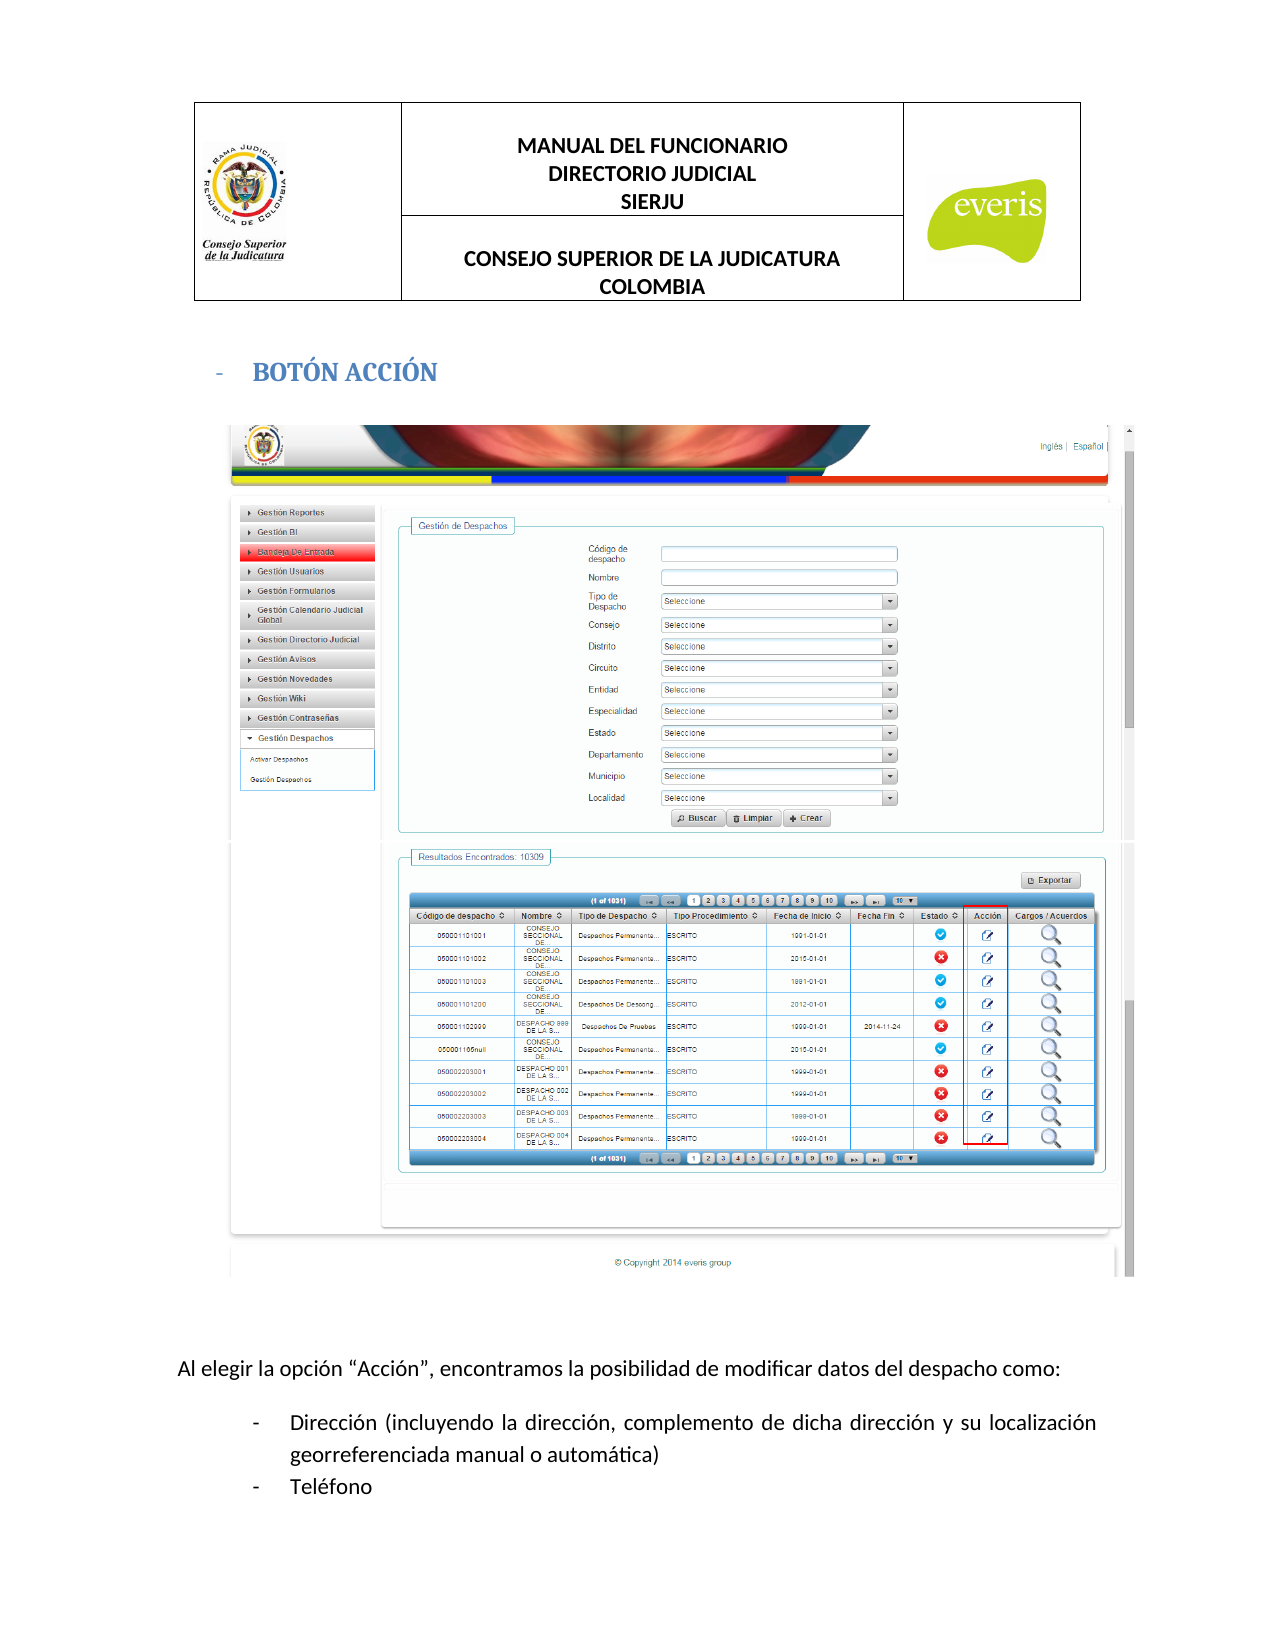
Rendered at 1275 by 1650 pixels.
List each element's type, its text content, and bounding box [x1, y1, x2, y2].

subtitle BOTÓN ACCIÓN [215, 357, 1098, 388]
picture [214, 843, 1135, 1277]
list Teléfono [252, 1472, 1098, 1500]
text Al elegir la opción “Acción”, encontramos la posibilidad de modificar datos del despacho como: [177, 1354, 1098, 1383]
picture [214, 425, 1135, 840]
picture [201, 141, 287, 261]
list Dirección (incluyendo la dirección, complemento de dicha dirección y su localización georreferenciada manual o automática) [252, 1408, 1098, 1468]
